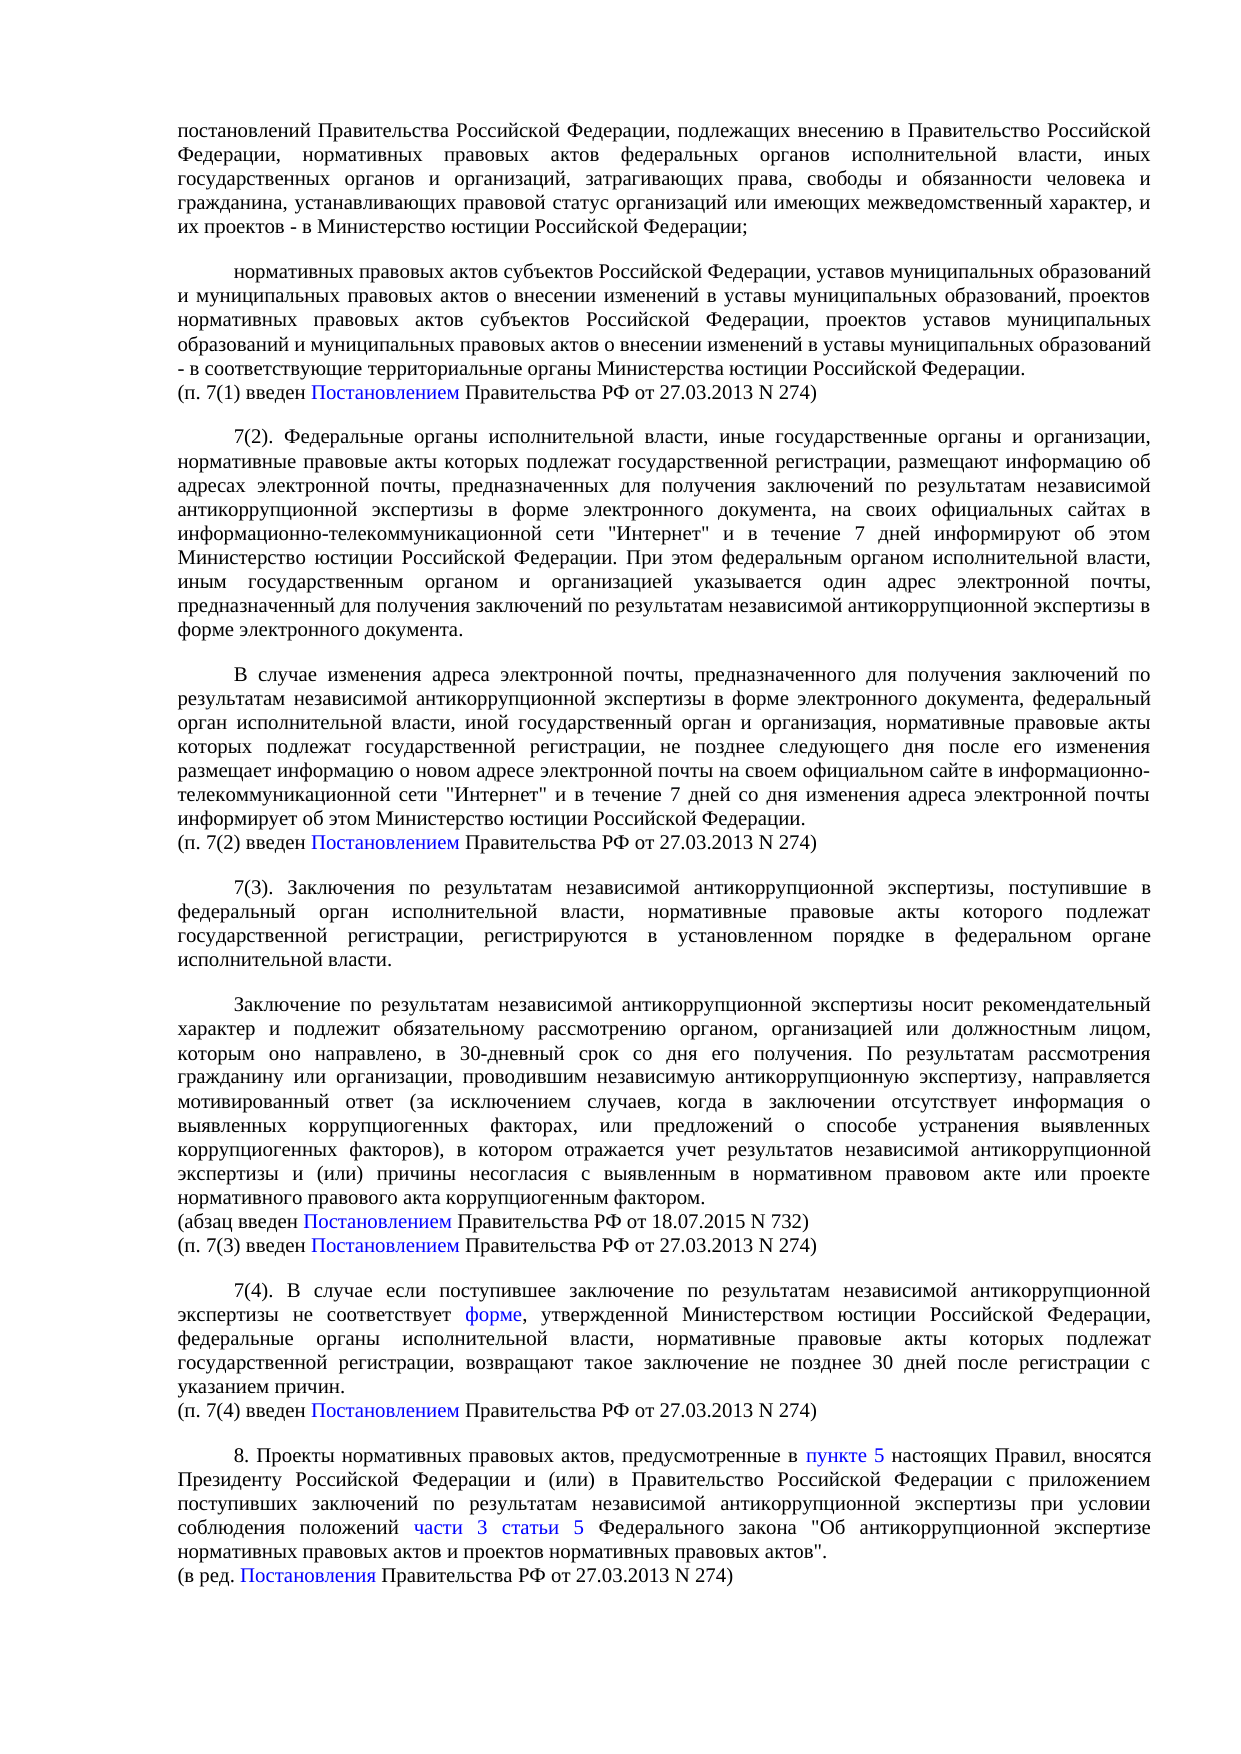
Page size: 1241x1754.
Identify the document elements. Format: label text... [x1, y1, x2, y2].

text 7(4). В случае если поступившее заключение по результатам независимой антикоррупционной экспертизы не соответствует форме, утвержденной Министерством юстиции Российской Федерации, федеральные органы исполнительной власти, нормативные правовые акты которых подлежат государственной регистрации, возвращают такое заключение не позднее 30 дней после регистрации с указанием причин. [177, 1278, 1152, 1398]
text 7(3). Заключения по результатам независимой антикоррупционной экспертизы, поступившие в федеральный орган исполнительной власти, нормативные правовые акты которого подлежат государственной регистрации, регистрируются в установленном порядке в федеральном органе исполнительной власти. [177, 875, 1152, 971]
text (п. 7(1) введен Постановлением Правительства РФ от 27.03.2013 N 274) [177, 379, 1152, 404]
text (п. 7(3) введен Постановлением Правительства РФ от 27.03.2013 N 274) [177, 1233, 1152, 1257]
text 7(2). Федеральные органы исполнительной власти, иные государственные органы и организации, нормативные правовые акты которых подлежат государственной регистрации, размещают информацию об адресах электронной почты, предназначенных для получения заключений по результатам независимой антикоррупционной экспертизы в форме электронного документа, на своих официальных сайтах в информационно-телекоммуникационной сети "Интернет" и в течение 7 дней информируют об этом Министерство юстиции Российской Федерации. При этом федеральным органом исполнительной власти, иным государственным органом и организацией указывается один адрес электронной почты, предназначенный для получения заключений по результатам независимой антикоррупционной экспертизы в форме электронного документа. [177, 424, 1152, 641]
text (п. 7(4) введен Постановлением Правительства РФ от 27.03.2013 N 274) [177, 1398, 1152, 1422]
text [177, 118, 1152, 238]
text (абзац введен Постановлением Правительства РФ от 18.07.2015 N 732) [177, 1209, 1152, 1233]
text (в ред. Постановления Правительства РФ от 27.03.2013 N 274) [177, 1563, 1152, 1587]
text (п. 7(2) введен Постановлением Правительства РФ от 27.03.2013 N 274) [177, 830, 1152, 854]
text нормативных правовых актов субъектов Российской Федерации, уставов муниципальных образований и муниципальных правовых актов о внесении изменений в уставы муниципальных образований, проектов нормативных правовых актов субъектов Российской Федерации, проектов уставов муниципальных образований и муниципальных правовых актов о внесении изменений в уставы муниципальных образований - в соответствующие территориальные органы Министерства юстиции Российской Федерации. [177, 259, 1152, 379]
text Заключение по результатам независимой антикоррупционной экспертизы носит рекомендательный характер и подлежит обязательному рассмотрению органом, организацией или должностным лицом, которым оно направлено, в 30-дневный срок со дня его получения. По результатам рассмотрения гражданину или организации, проводившим независимую антикоррупционную экспертизу, направляется мотивированный ответ (за исключением случаев, когда в заключении отсутствует информация о выявленных коррупциогенных факторах, или предложений о способе устранения выявленных коррупциогенных факторов), в котором отражается учет результатов независимой антикоррупционной экспертизы и (или) причины несогласия с выявленным в нормативном правовом акте или проекте нормативного правового акта коррупциогенным фактором. [177, 992, 1152, 1209]
text В случае изменения адреса электронной почты, предназначенного для получения заключений по результатам независимой антикоррупционной экспертизы в форме электронного документа, федеральный орган исполнительной власти, иной государственный орган и организация, нормативные правовые акты которых подлежат государственной регистрации, не позднее следующего дня после его изменения размещает информацию о новом адресе электронной почты на своем официальном сайте в информационно-телекоммуникационной сети "Интернет" и в течение 7 дней со дня изменения адреса электронной почты информирует об этом Министерство юстиции Российской Федерации. [177, 662, 1152, 830]
text 8. Проекты нормативных правовых актов, предусмотренные в пункте 5 настоящих Правил, вносятся Президенту Российской Федерации и (или) в Правительство Российской Федерации с приложением поступивших заключений по результатам независимой антикоррупционной экспертизы при условии соблюдения положений части 3 статьи 5 Федерального закона "Об антикоррупционной экспертизе нормативных правовых актов и проектов нормативных правовых актов". [177, 1443, 1152, 1563]
